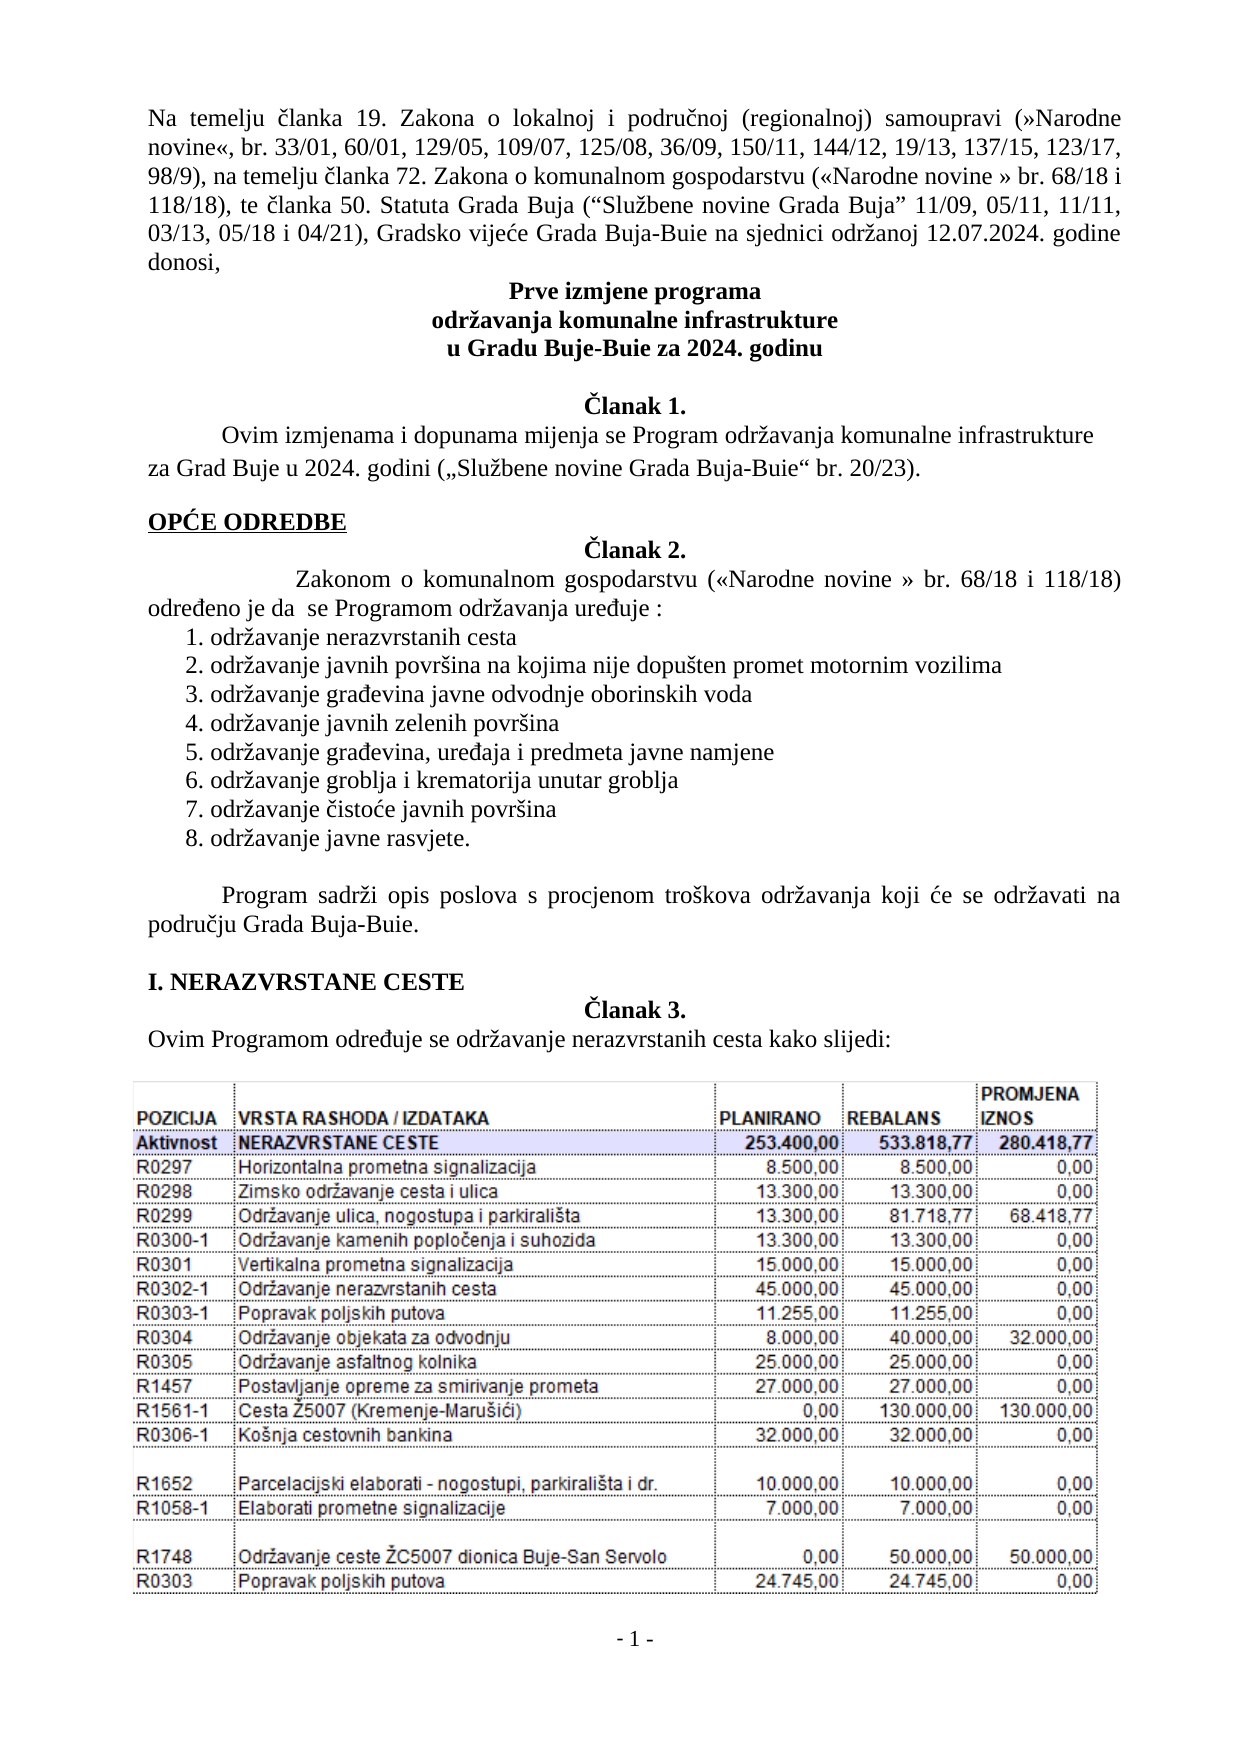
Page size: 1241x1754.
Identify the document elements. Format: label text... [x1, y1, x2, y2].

text 6. održavanje groblja i krematorija unutar groblja [185, 765, 1122, 794]
text Zakonom o komunalnom gospodarstvu («Narodne novine » br. 68/18 i 118/18) određeno je da se Programom održavanja uređuje : [148, 564, 1122, 622]
text 8. održavanje javne rasvjete. [185, 823, 1122, 852]
text u Gradu Buje-Buie za 2024. godinu [148, 333, 1122, 362]
text 2. održavanje javnih površina na kojima nije dopušten promet motornim vozilima [185, 650, 1122, 679]
text 3. održavanje građevina javne odvodnje oborinskih voda [185, 679, 1122, 708]
text OPĆE ODREDBE [148, 507, 1122, 535]
text Članak 3. [148, 995, 1122, 1024]
text Ovim Programom određuje se održavanje nerazvrstanih cesta kako slijedi: [133, 1024, 1137, 1053]
text Članak 2. [148, 535, 1122, 564]
text 1. održavanje nerazvrstanih cesta [185, 622, 1122, 650]
text Ovim izmjenama i dopunama mijenja se Program održavanja komunalne infrastrukture za Grad Buje u 2024. godini („Službene novine Grada Buja-Buie“ br. 20/23). [148, 420, 1122, 481]
text Program sadrži opis poslova s procjenom troškova održavanja koji će se održavati na području Grada Buja-Buie. [148, 880, 1122, 938]
text 4. održavanje javnih zelenih površina [185, 708, 1122, 737]
text I. NERAZVRSTANE CESTE [148, 967, 1122, 995]
text 7. održavanje čistoće javnih površina [185, 794, 1122, 823]
text održavanja komunalne infrastrukture [148, 305, 1122, 333]
picture [132, 1081, 1098, 1594]
text Na temelju članka 19. Zakona o lokalnoj i područnoj (regionalnoj) samoupravi (»Narodne novine«, br. 33/01, 60/01, 129/05, 109/07, 125/08, 36/09, 150/11, 144/12, 19/13, 137/15, 123/17, 98/9), na temelju članka 72. Zakona o komunalnom gospodarstvu («Narodne novine » br. 68/18 i 118/18), te članka 50. Statuta Grada Buja (“Službene novine Grada Buja” 11/09, 05/11, 11/11, 03/13, 05/18 i 04/21), Gradsko vijeće Grada Buja-Buie na sjednici održanoj 12.07.2024. godine donosi, [148, 103, 1122, 276]
text 5. održavanje građevina, uređaja i predmeta javne namjene [185, 737, 1122, 765]
text Prve izmjene programa [148, 276, 1122, 305]
text Članak 1. [148, 391, 1122, 420]
